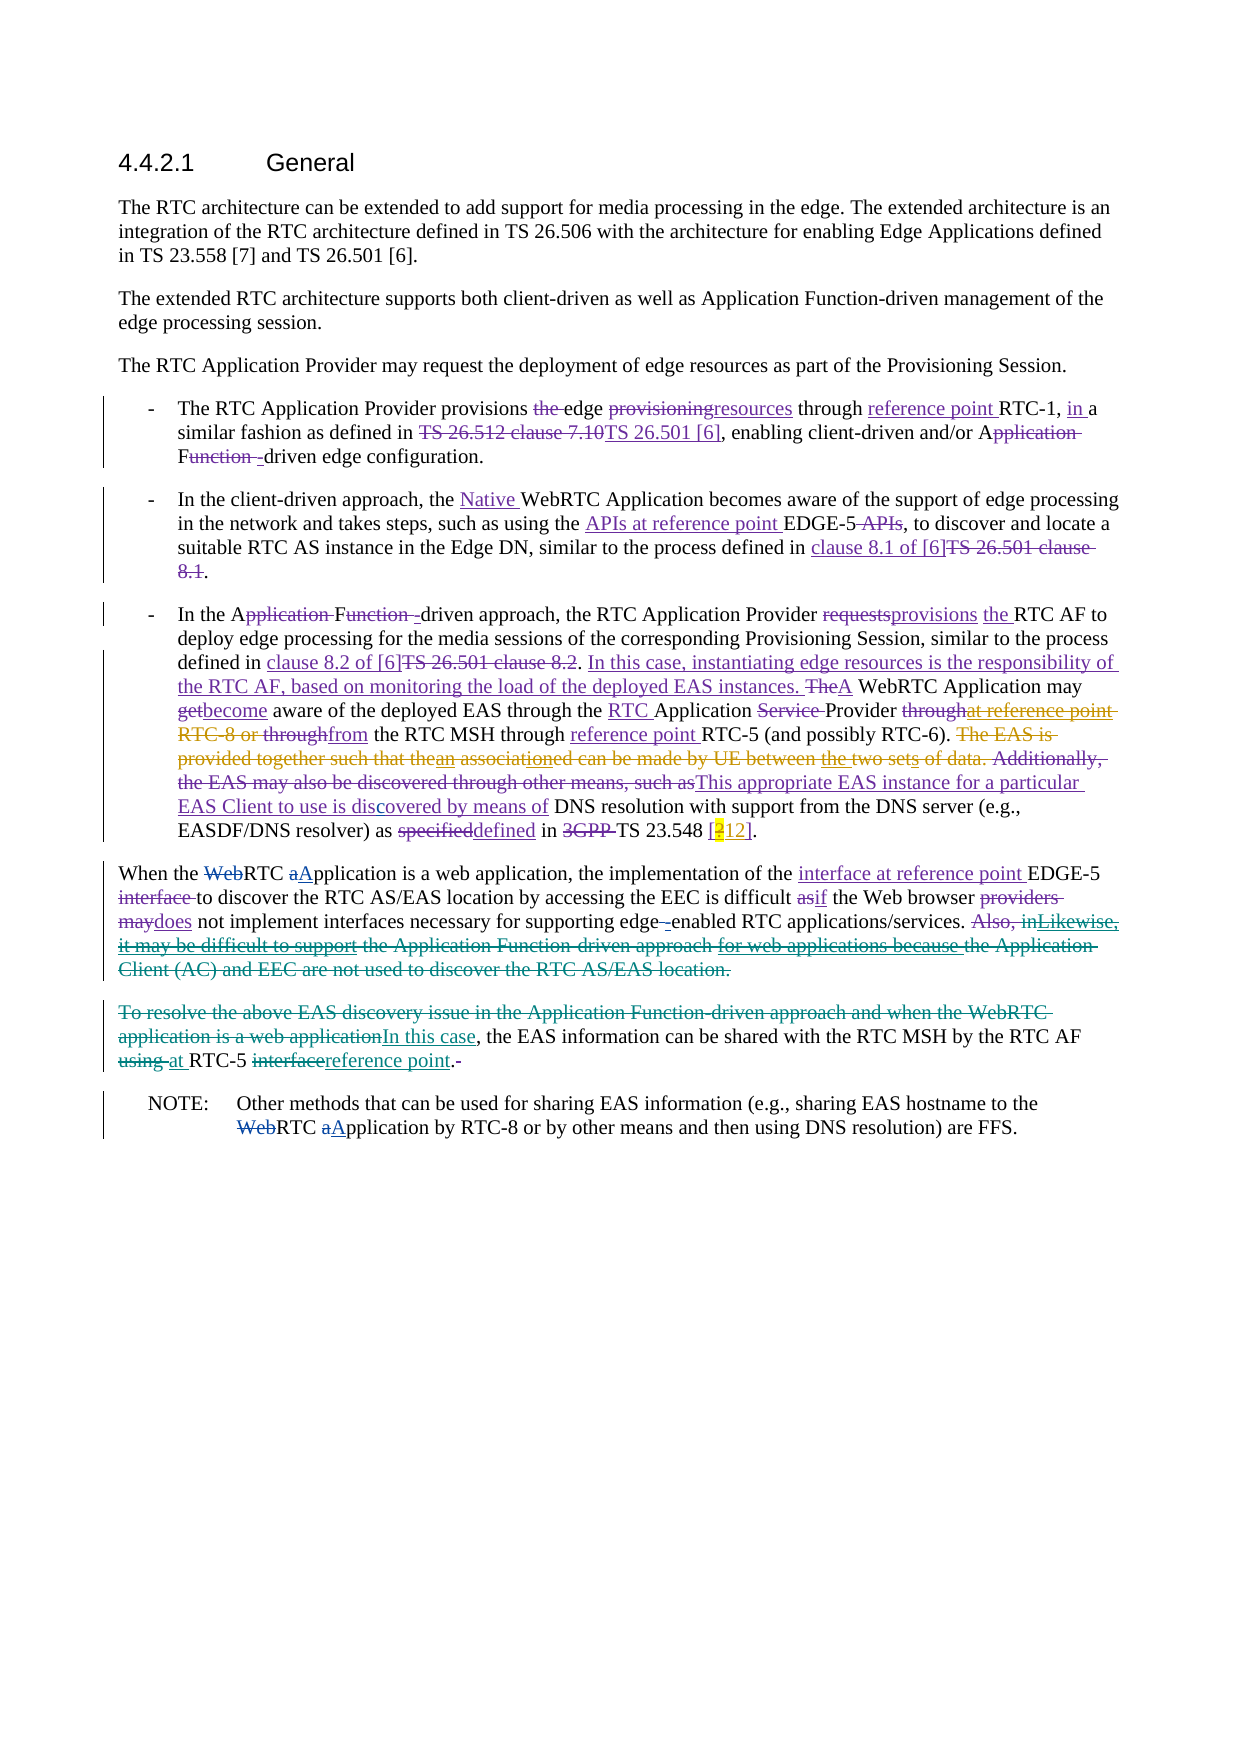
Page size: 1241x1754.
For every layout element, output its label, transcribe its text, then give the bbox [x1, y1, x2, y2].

text The RTC architecture can be extended to add support for media processing in the edge. The extended architecture is an integration of the RTC architecture defined in TS 26.506 with the architecture for enabling Edge Applications defined in TS 23.558 [7] and TS 26.501 [6]. [118, 195, 1122, 267]
text - The RTC Application Provider provisions edge through RTC-1, a similar fashion as defined in , enabling client-driven and/or AFdriven edge configuration. [148, 396, 1122, 468]
subtitle 4.4.2.1 General [118, 148, 1122, 176]
text - In the client-driven approach, the WebRTC Application becomes aware of the support of edge processing in the network and takes steps, such as using the EDGE-5, to discover and locate a suitable RTC AS instance in the Edge DN, similar to the process defined in . [148, 487, 1122, 583]
text The RTC Application Provider may request the deployment of edge resources as part of the Provisioning Session. [118, 353, 1122, 377]
text The extended RTC architecture supports both client-driven as well as Application Function-driven management of the edge processing session. [118, 286, 1122, 334]
text NOTE: Other methods that can be used for sharing EAS information (e.g., sharing EAS hostname to the RTC pplication by RTC-8 or by other means and then using DNS resolution) are FFS. [148, 1091, 1122, 1139]
text - In the AFdriven approach, the RTC Application Provider RTC AF to deploy edge processing for the media sessions of the corresponding Provisioning Session, similar to the process defined in . WebRTC Application may aware of the deployed EAS through the Application Provider the RTC MSH through RTC-5 (and possibly RTC-6). DNS resolution with support from the DNS server (e.g., EASDF/DNS resolver) as in TS 23.548 . [148, 602, 1122, 842]
text When the RTC pplication is a web application, the implementation of the EDGE-5 to discover the RTC AS/EAS location by accessing the EEC is difficult the Web browser not implement interfaces necessary for supporting edgeenabled RTC applications/services. [118, 861, 1122, 981]
text , the EAS information can be shared with the RTC MSH by the RTC AF RTC-5 . [118, 1000, 1122, 1072]
